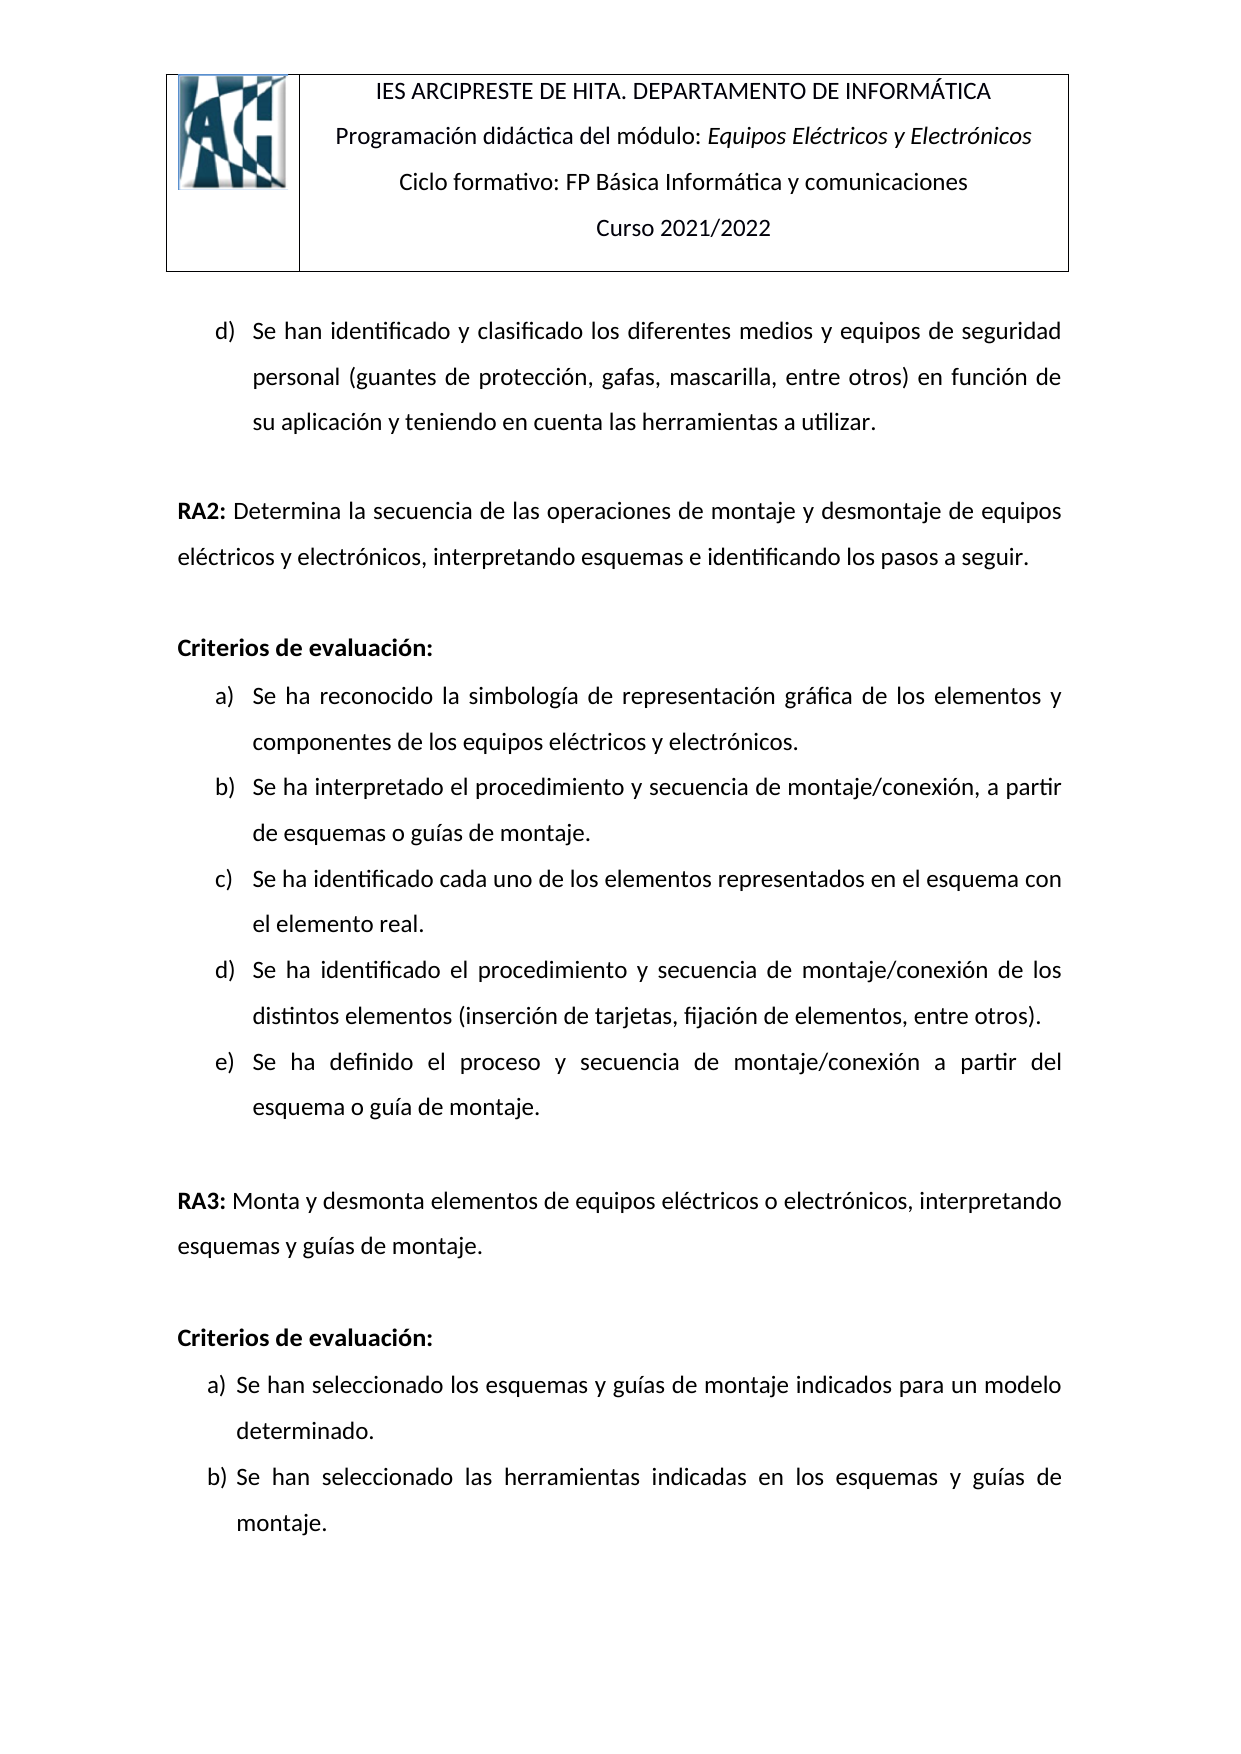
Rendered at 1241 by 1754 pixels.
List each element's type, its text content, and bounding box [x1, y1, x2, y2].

text Criterios de evaluación: [177, 1322, 1063, 1352]
list Se ha reconocido la simbología de representación gráfica de los elementos y componentes de los equipos eléctricos y electrónicos. [215, 680, 1063, 756]
list Se ha interpretado el procedimiento y secuencia de montaje/conexión, a partir de esquemas o guías de montaje. [215, 771, 1063, 848]
list Se ha definido el proceso y secuencia de montaje/conexión a partir del esquema o guía de montaje. [215, 1046, 1063, 1122]
list Se ha identificado cada uno de los elementos representados en el esquema con el elemento real. [215, 863, 1063, 939]
picture [176, 74, 289, 190]
text RA2: Determina la secuencia de las operaciones de montaje y desmontaje de equipos eléctricos y electrónicos, interpretando esquemas e identificando los pasos a seguir. [177, 495, 1063, 572]
text Criterios de evaluación: [177, 632, 1063, 663]
list Se ha identificado el procedimiento y secuencia de montaje/conexión de los distintos elementos (inserción de tarjetas, fijación de elementos, entre otros). [215, 954, 1063, 1031]
list Se han identificado y clasificado los diferentes medios y equipos de seguridad personal (guantes de protección, gafas, mascarilla, entre otros) en función de su aplicación y teniendo en cuenta las herramientas a utilizar. [215, 315, 1063, 437]
text RA3: Monta y desmonta elementos de equipos eléctricos o electrónicos, interpretando esquemas y guías de montaje. [177, 1185, 1063, 1261]
list Se han seleccionado las herramientas indicadas en los esquemas y guías de montaje. [207, 1461, 1063, 1537]
list Se han seleccionado los esquemas y guías de montaje indicados para un modelo determinado. [207, 1369, 1063, 1446]
